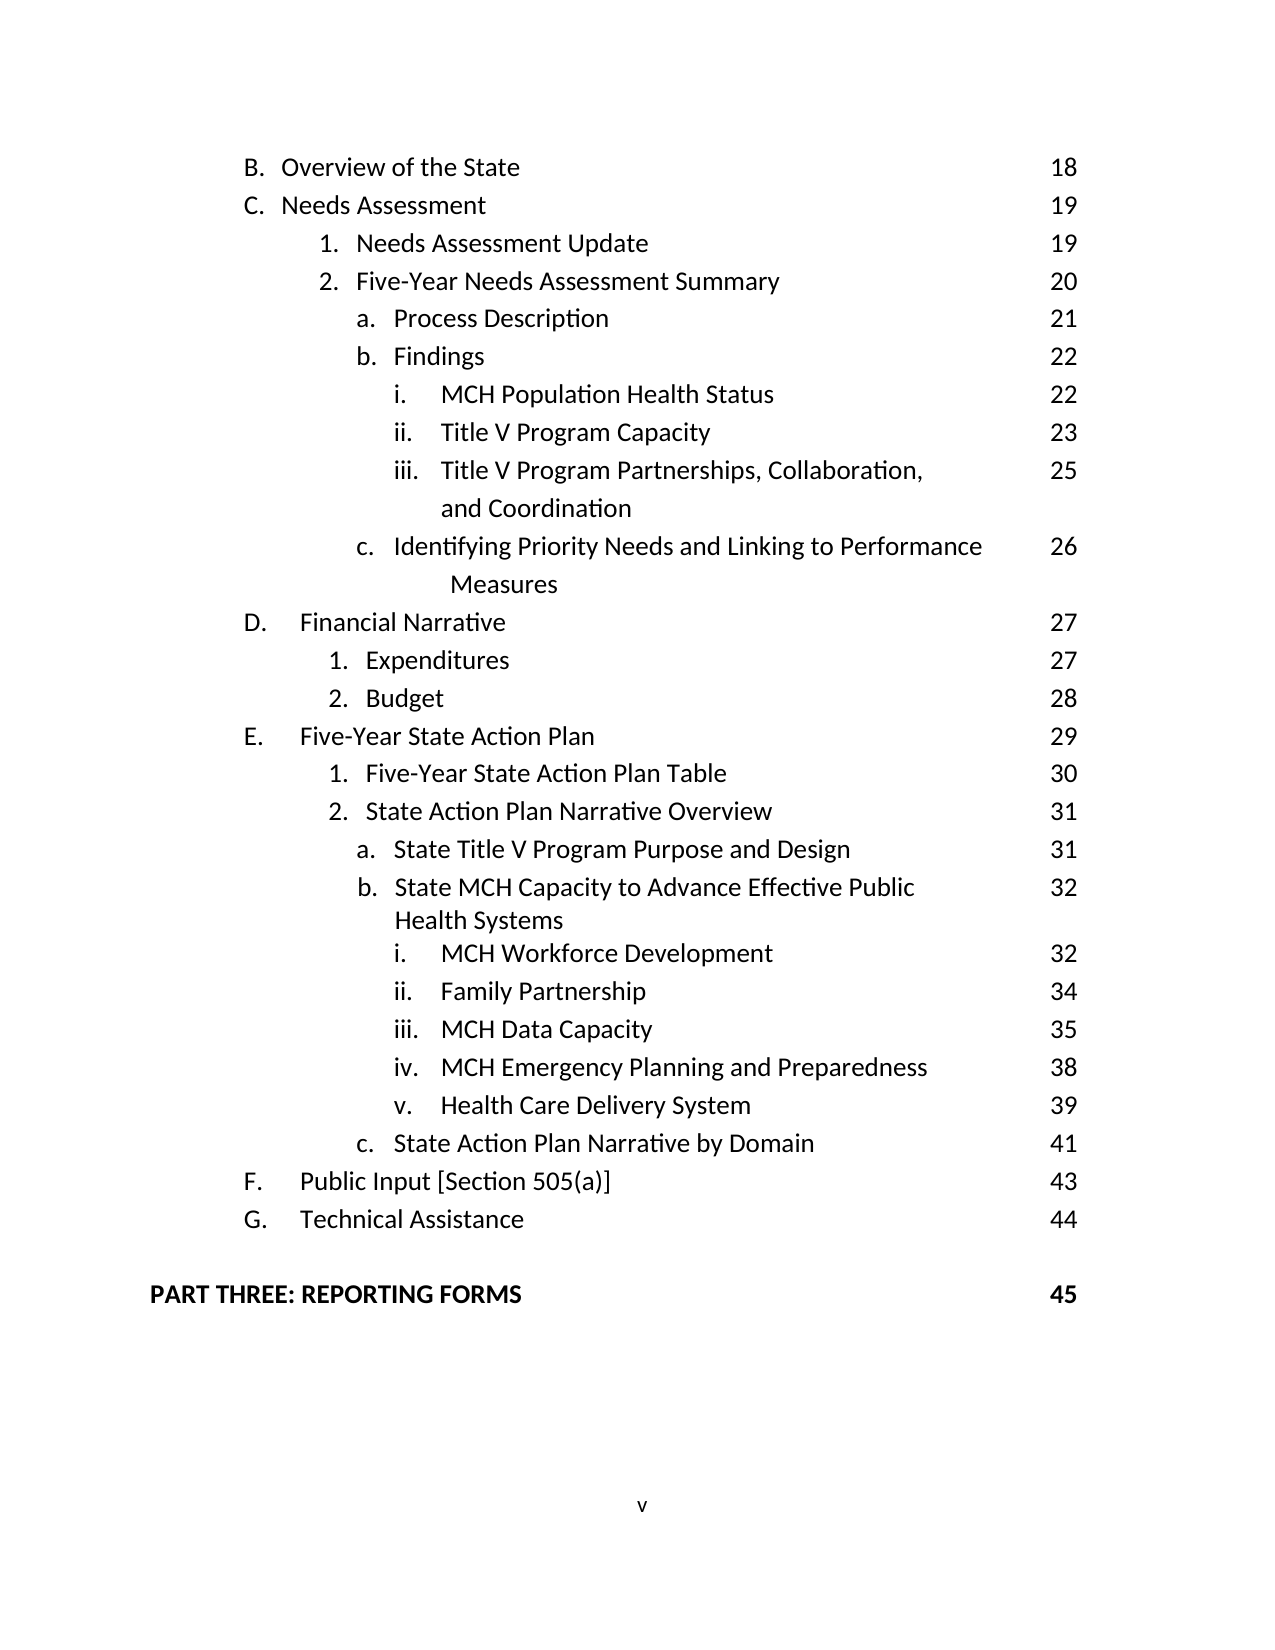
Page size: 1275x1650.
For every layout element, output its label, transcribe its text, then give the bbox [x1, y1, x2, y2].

list Findings 22 [356, 339, 1134, 373]
list MCH Data Capacity 35 [394, 1012, 1134, 1045]
text and Coordination [441, 491, 1134, 524]
list State MCH Capacity to Advance Effective Public 32 [357, 870, 1134, 903]
list State Title V Program Purpose and Design 31 [356, 832, 1134, 866]
list State Action Plan Narrative Overview 31 [328, 794, 1134, 828]
list Needs Assessment Update 19 [319, 226, 1134, 259]
list Overview of the State 18 [244, 150, 1134, 183]
list MCH Emergency Planning and Preparedness 38 [394, 1050, 1134, 1083]
list Five-Year State Action Plan 29 [244, 719, 1134, 752]
list Public Input [Section 505(a)] 43 [244, 1164, 1134, 1197]
list Family Partnership 34 [394, 974, 1134, 1007]
list Five-Year State Action Plan Table 30 [328, 757, 1134, 790]
list MCH Population Health Status 22 [394, 377, 1134, 411]
text PART THREE: REPORTING FORMS 45 [150, 1278, 1134, 1311]
list State Action Plan Narrative by Domain 41 [356, 1126, 1134, 1159]
list Technical Assistance 44 [244, 1202, 1134, 1235]
list Expenditures 27 [328, 643, 1134, 676]
list D. Financial Narrative 27 [244, 605, 1134, 638]
list Title V Program Capacity 23 [394, 415, 1134, 448]
list Health Systems [394, 903, 1134, 936]
list Needs Assessment 19 [244, 188, 1134, 221]
list Health Care Delivery System 39 [394, 1088, 1134, 1121]
list Budget 28 [328, 681, 1134, 714]
list Title V Program Partnerships, Collaboration, 25 [394, 453, 1134, 486]
list Identifying Priority Needs and Linking to Performance 26 Measures [356, 529, 1134, 600]
list Process Description 21 [356, 302, 1134, 335]
list MCH Workforce Development 32 [394, 936, 1134, 969]
list Five-Year Needs Assessment Summary 20 [319, 264, 1134, 297]
